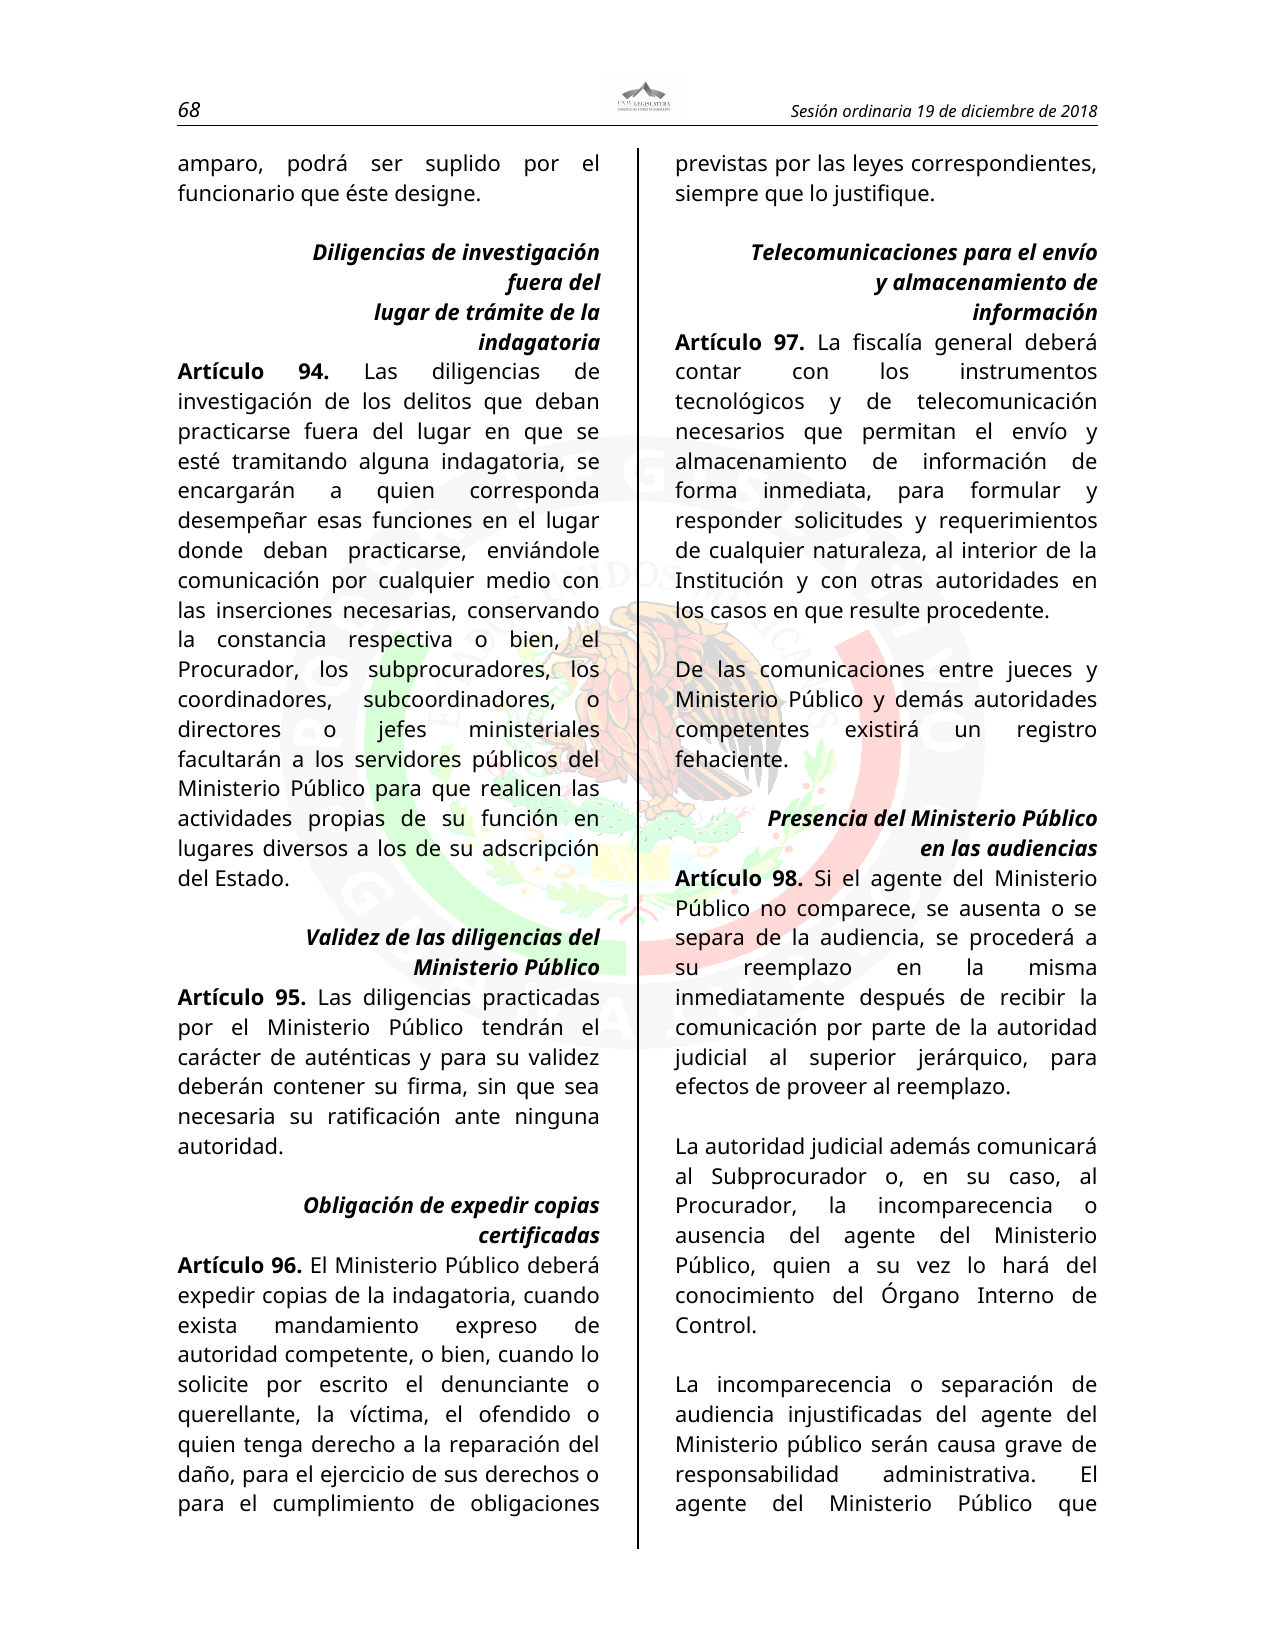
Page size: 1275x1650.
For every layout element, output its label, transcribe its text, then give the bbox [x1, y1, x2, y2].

text y almacenamiento de información [675, 267, 1098, 326]
text Diligencias de investigación fuera del [177, 237, 600, 297]
text lugar de trámite de la indagatoria [177, 297, 600, 356]
text Obligación de expedir copias certificadas [177, 1190, 600, 1250]
text La autoridad judicial además comunicará al Subprocurador o, en su caso, al Procurador, la incomparecencia o ausencia del agente del Ministerio Público, quien a su vez lo hará del conocimiento del Órgano Interno de Control. [675, 1131, 1098, 1339]
text Validez de las diligencias del Ministerio Público [177, 922, 600, 982]
text Artículo 95. Las diligencias practicadas por el Ministerio Público tendrán el carácter de auténticas y para su validez deberán contener su firma, sin que sea necesaria su ratificación ante ninguna autoridad. [177, 982, 600, 1161]
text Artículo 97. La fiscalía general deberá contar con los instrumentos tecnológicos y de telecomunicación necesarios que permitan el envío y almacenamiento de información de forma inmediata, para formular y responder solicitudes y requerimientos de cualquier naturaleza, al interior de la Institución y con otras autoridades en los casos en que resulte procedente. [675, 326, 1098, 624]
text Presencia del Ministerio Público en las audiencias [675, 803, 1098, 863]
text Artículo 98. Si el agente del Ministerio Público no comparece, se ausenta o se separa de la audiencia, se procederá a su reemplazo en la misma inmediatamente después de recibir la comunicación por parte de la autoridad judicial al superior jerárquico, para efectos de proveer al reemplazo. [675, 863, 1098, 1101]
text Telecomunicaciones para el envío [675, 237, 1098, 267]
picture [603, 73, 685, 117]
text De las comunicaciones entre jueces y Ministerio Público y demás autoridades competentes existirá un registro fehaciente. [675, 654, 1098, 773]
text Artículo 94. Las diligencias de investigación de los delitos que deban practicarse fuera del lugar en que se esté tramitando alguna indagatoria, se encargarán a quien corresponda desempeñar esas funciones en el lugar donde deban practicarse, enviándole comunicación por cualquier medio con las inserciones necesarias, conservando la constancia respectiva o bien, el Procurador, los subprocuradores, los coordinadores, subcoordinadores, o directores o jefes ministeriales facultarán a los servidores públicos del Ministerio Público para que realicen las actividades propias de su función en lugares diversos a los de su adscripción del Estado. [177, 356, 600, 892]
text Artículo 96. El Ministerio Público deberá expedir copias de la indagatoria, cuando exista mandamiento expreso de autoridad competente, o bien, cuando lo solicite por escrito el denunciante o querellante, la víctima, el ofendido o quien tenga derecho a la reparación del daño, para el ejercicio de sus derechos o para el cumplimiento de obligaciones previstas por las leyes correspondientes, siempre que lo justifique. [177, 1250, 600, 1518]
